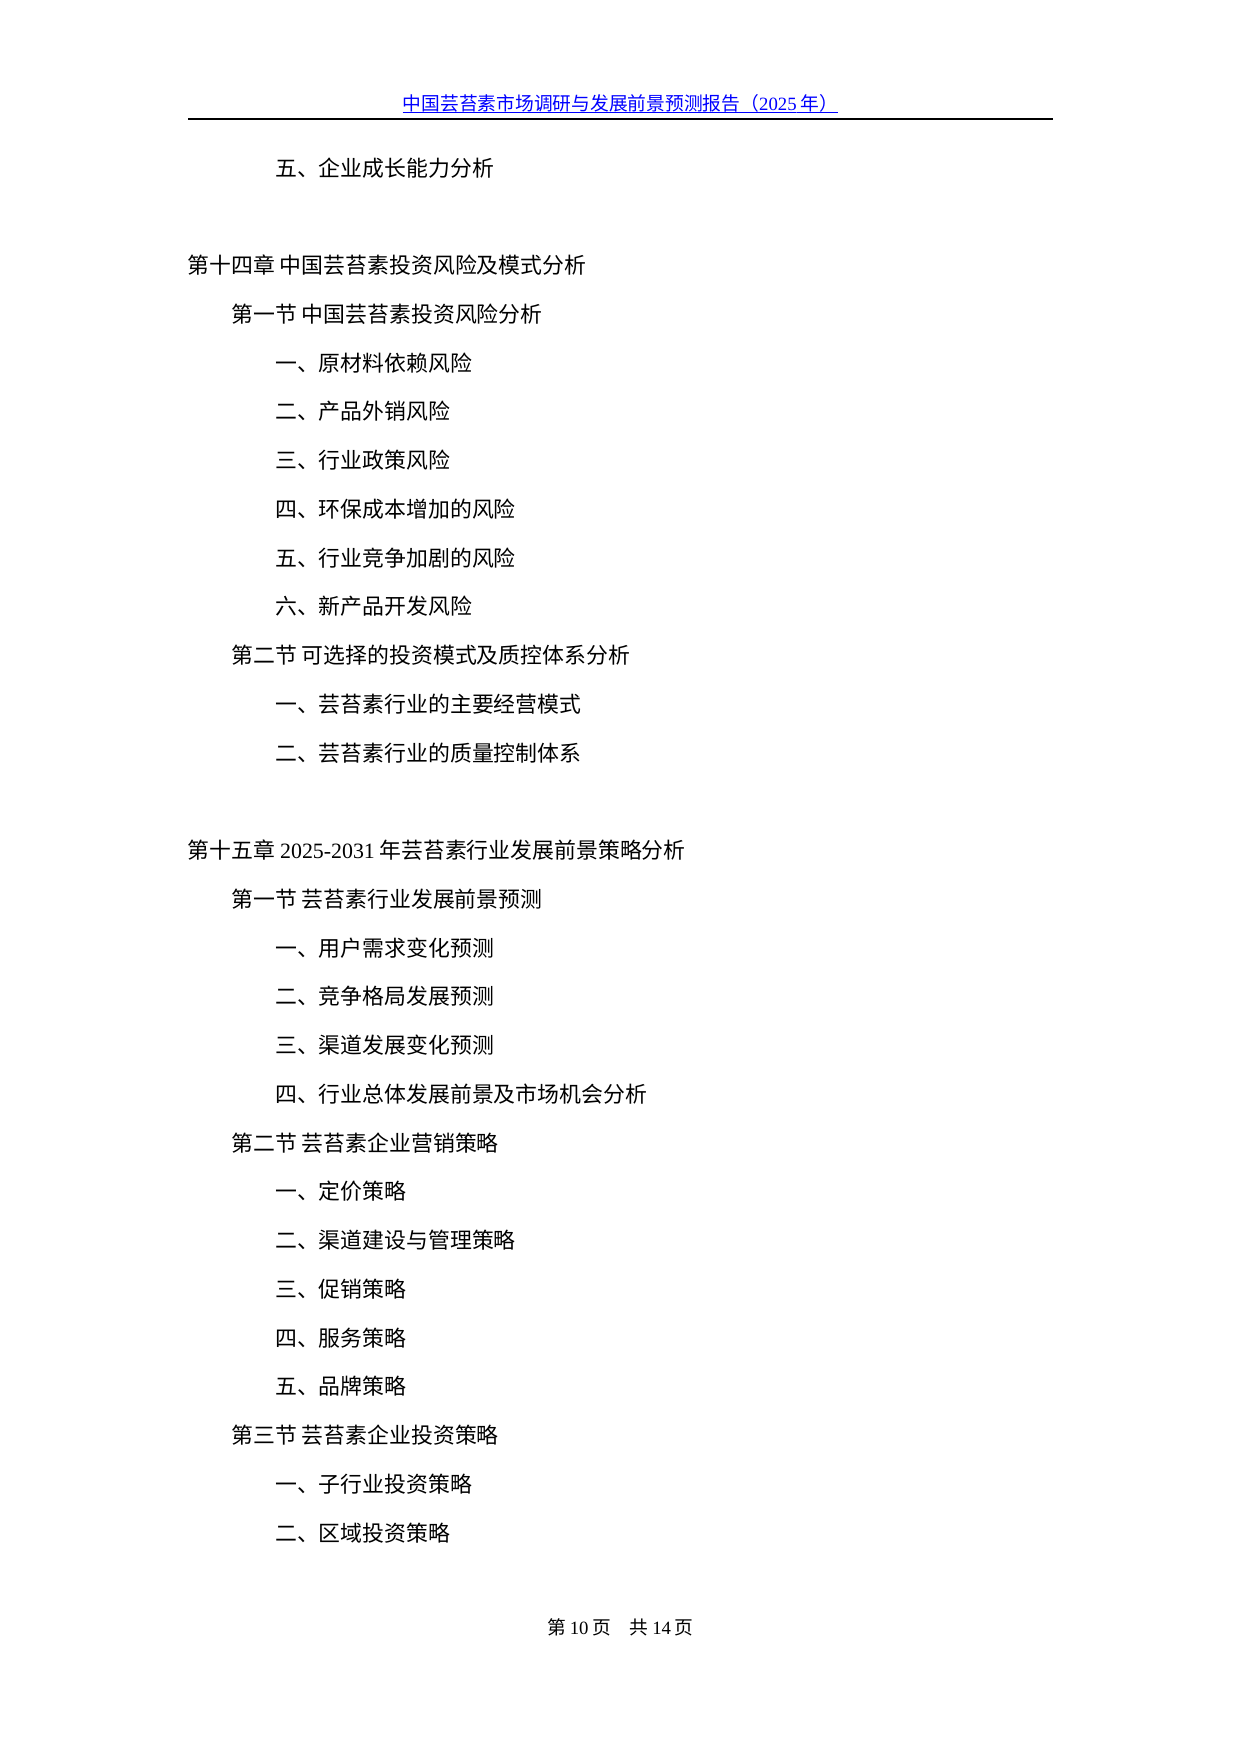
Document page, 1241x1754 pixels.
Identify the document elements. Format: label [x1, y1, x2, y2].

text [187, 150, 1053, 1548]
